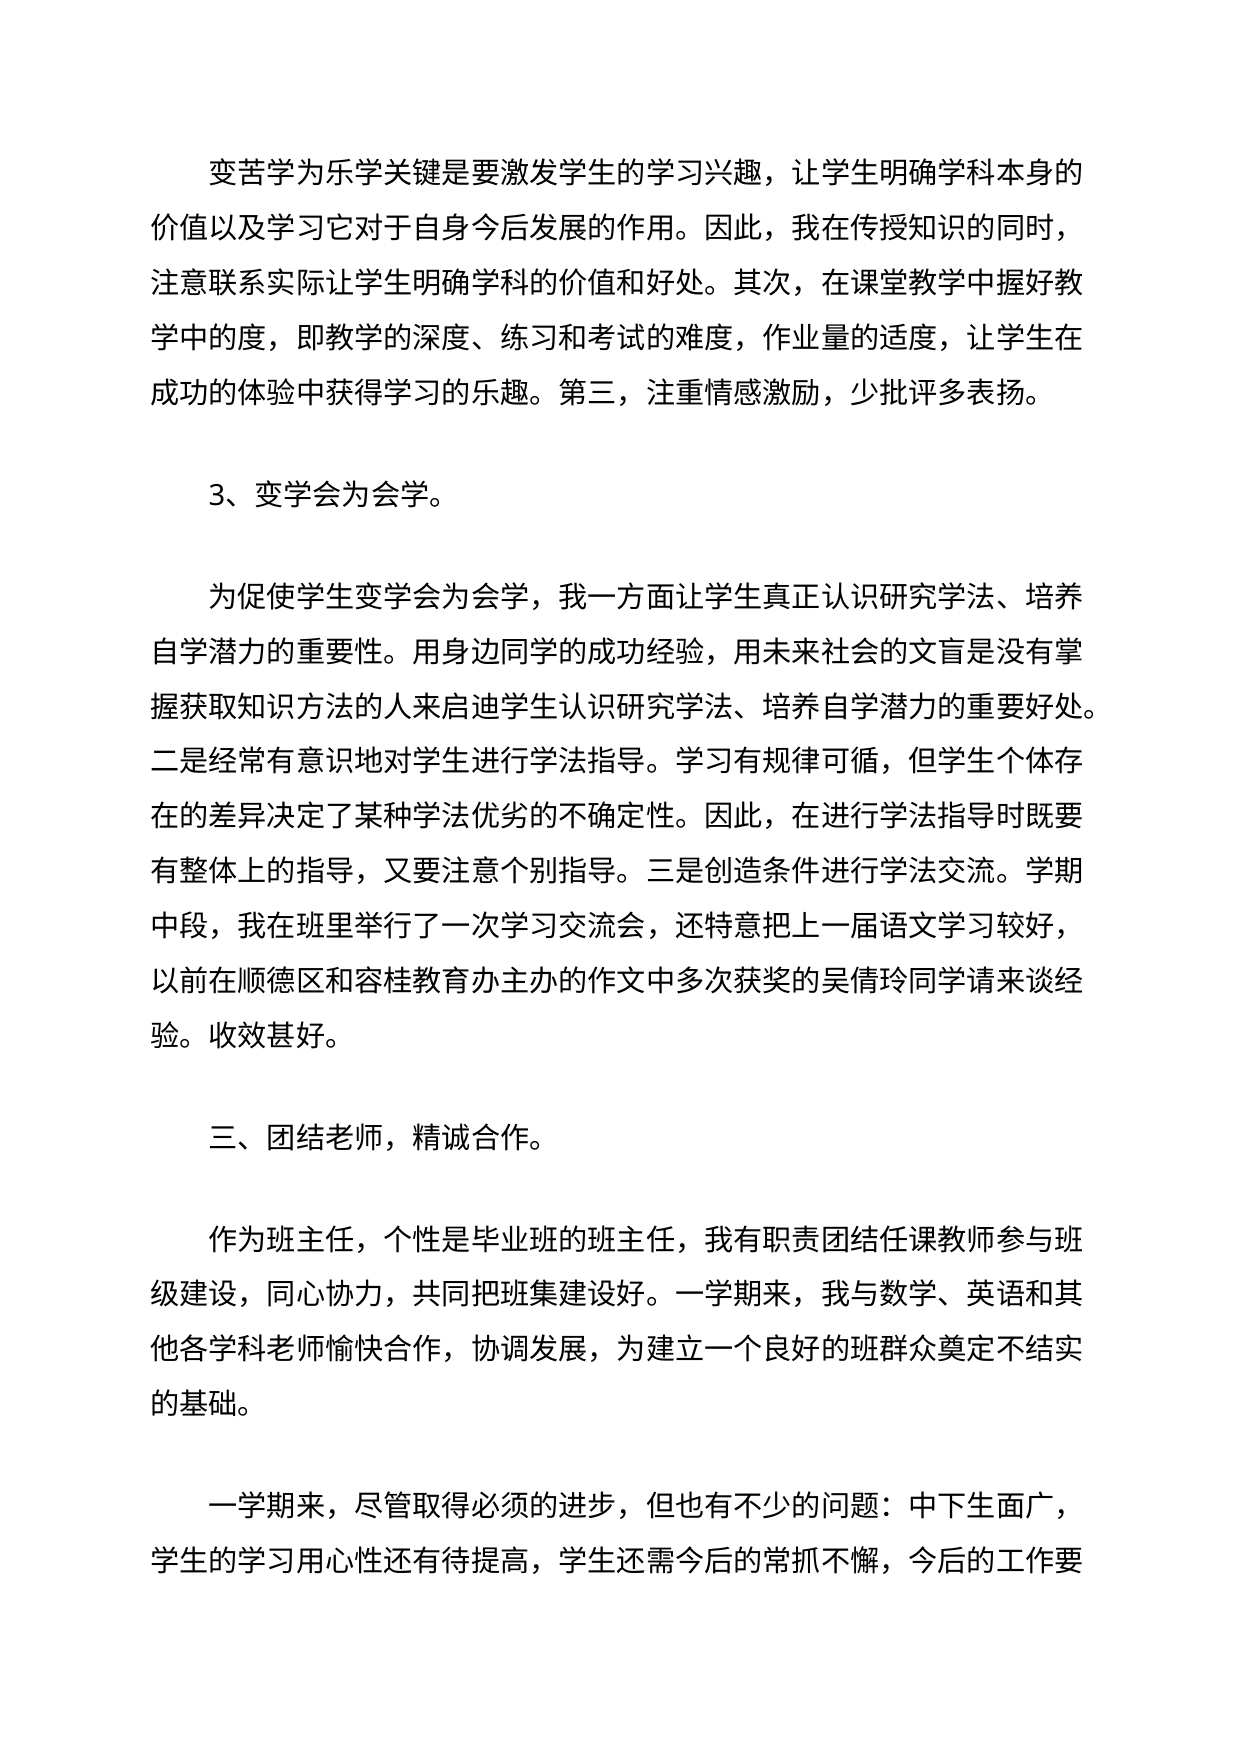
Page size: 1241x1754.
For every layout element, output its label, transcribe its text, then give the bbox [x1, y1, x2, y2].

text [150, 1482, 1090, 1580]
text 作为班主任，个性是毕业班的班主任，我有职责团结任课教师参与班级建设，同心协力，共同把班集建设好。一学期来，我与数学、英语和其他各学科老师愉快合作，协调发展，为建立一个良好的班群众奠定不结实的基础。 [150, 1216, 1090, 1423]
text 三、团结老师，精诚合作。 [150, 1114, 1090, 1157]
text 为促使学生变学会为会学，我一方面让学生真正认识研究学法、培养自学潜力的重要性。用身边同学的成功经验，用未来社会的文盲是没有掌握获取知识方法的人来启迪学生认识研究学法、培养自学潜力的重要好处。二是经常有意识地对学生进行学法指导。学习有规律可循，但学生个体存在的差异决定了某种学法优劣的不确定性。因此，在进行学法指导时既要有整体上的指导，又要注意个别指导。三是创造条件进行学法交流。学期中段，我在班里举行了一次学习交流会，还特意把上一届语文学习较好，以前在顺德区和容桂教育办主办的作文中多次获奖的吴倩玲同学请来谈经验。收效甚好。 [150, 573, 1090, 1055]
text 3、变学会为会学。 [150, 471, 1090, 514]
text 变苦学为乐学关键是要激发学生的学习兴趣，让学生明确学科本身的价值以及学习它对于自身今后发展的作用。因此，我在传授知识的同时，注意联系实际让学生明确学科的价值和好处。其次，在课堂教学中握好教学中的度，即教学的深度、练习和考试的难度，作业量的适度，让学生在成功的体验中获得学习的乐趣。第三，注重情感激励，少批评多表扬。 [150, 150, 1090, 412]
